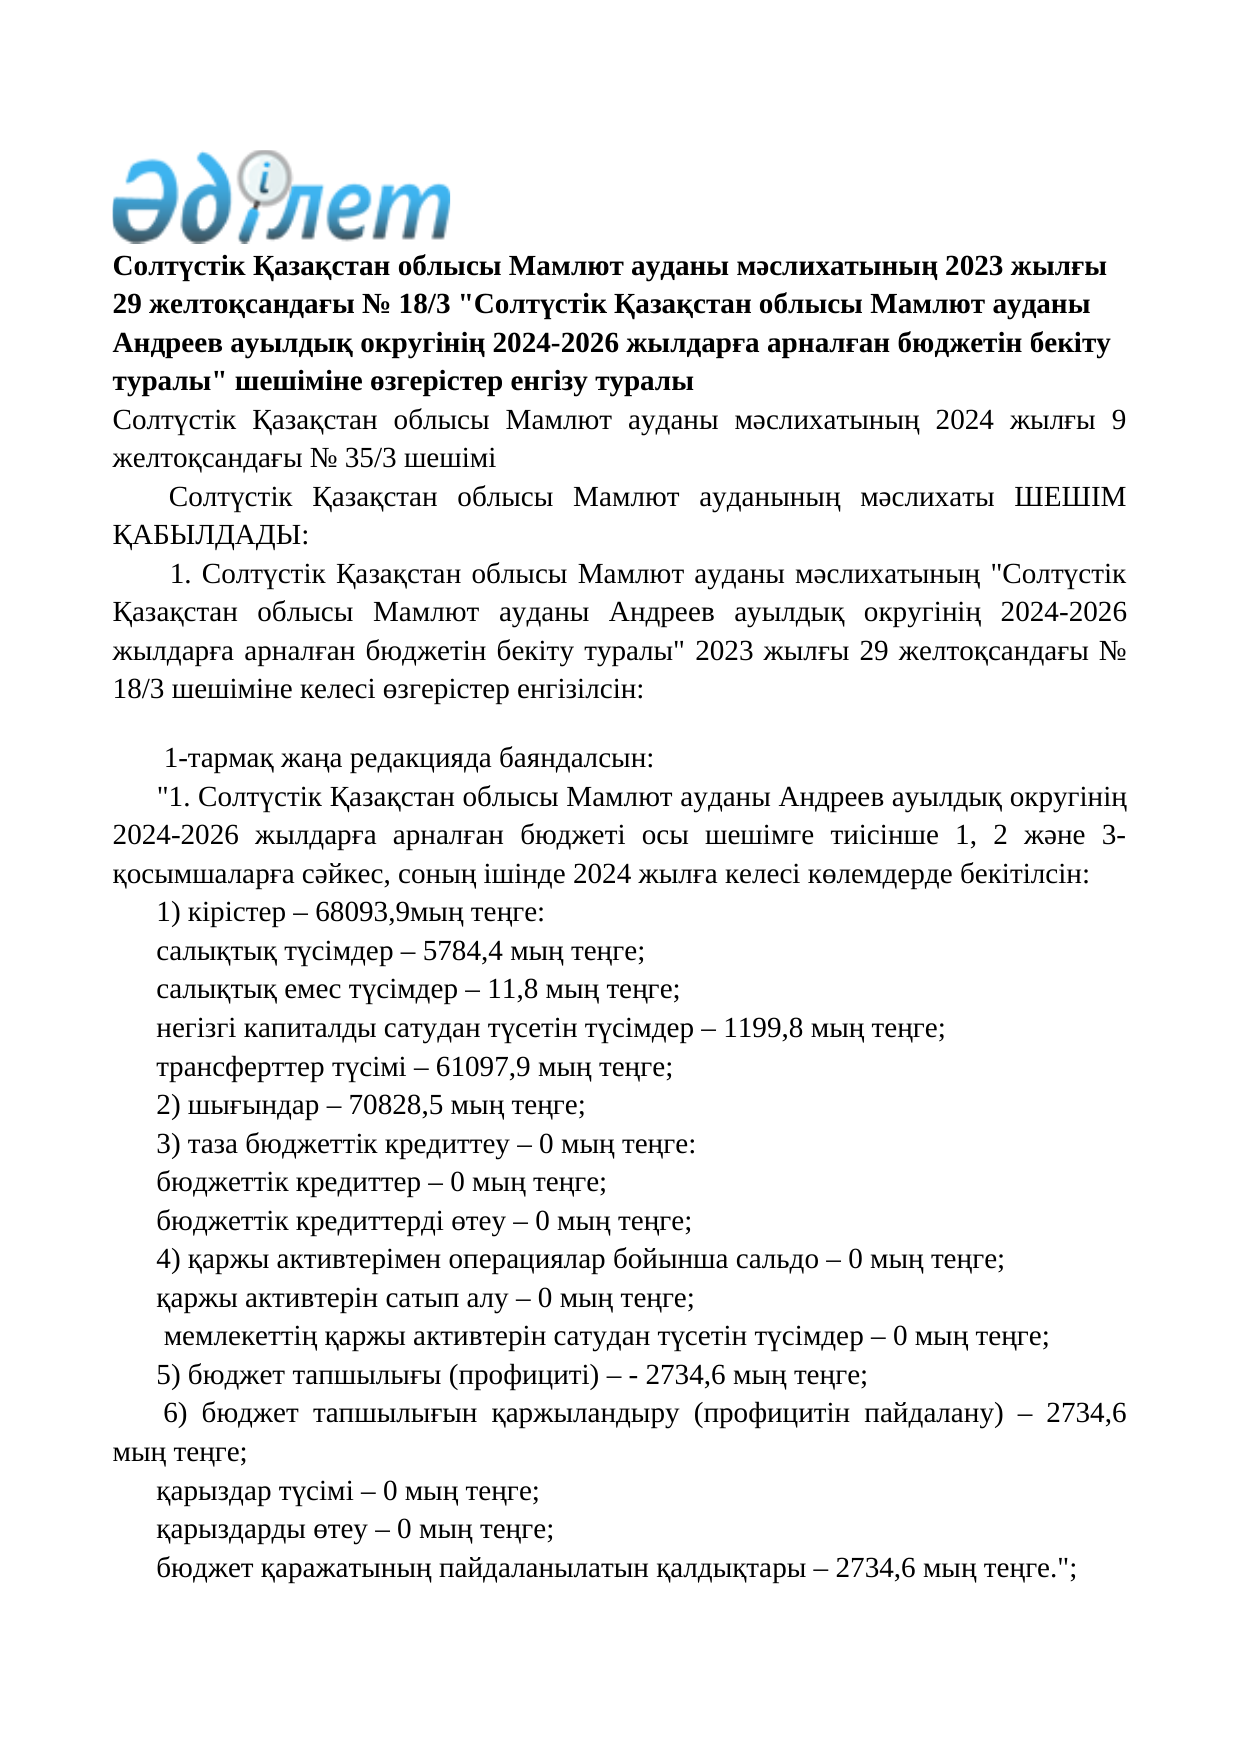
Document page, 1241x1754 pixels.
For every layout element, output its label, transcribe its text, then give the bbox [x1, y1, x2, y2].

text Солтүстік Қазақстан облысы Мамлют ауданы мәслихатының 2024 жылғы 9 желтоқсандағы № 35/3 шешімі [112, 402, 1128, 474]
text 1) кірістер – 68093,9мың теңге: [112, 894, 1128, 928]
text қаржы активтерін сатып алу – 0 мың теңге; [112, 1280, 1128, 1313]
text мемлекеттің қаржы активтерін сатудан түсетін түсімдер – 0 мың теңге; [112, 1318, 1128, 1352]
text 5) бюджет тапшылығы (профициті) – - 2734,6 мың теңге; [112, 1357, 1128, 1391]
text 6) бюджет тапшылығын қаржыландыру (профицитін пайдалану) – 2734,6 мың теңге; [112, 1396, 1128, 1468]
text Солтүстік Қазақстан облысы Мамлют ауданының мәслихаты ШЕШІМ ҚАБЫЛДАДЫ: [112, 479, 1128, 551]
text қарыздар түсімі – 0 мың теңге; [112, 1473, 1128, 1506]
text салықтық түсімдер – 5784,4 мың теңге; [112, 933, 1128, 967]
text трансферттер түсімі – 61097,9 мың теңге; [112, 1049, 1128, 1082]
text "1. Солтүстік Қазақстан облысы Мамлют ауданы Андреев ауылдық округінің 2024-2026 жылдарға арналған бюджеті осы шешімге тиісінше 1, 2 және 3-қосымшаларға сәйкес, соның ішінде 2024 жылға келесі көлемдерде бекітілсін: [112, 779, 1128, 889]
text бюджеттік кредиттер – 0 мың теңге; [112, 1164, 1128, 1198]
text 1-тармақ жаңа редакцияда баяндалсын: [112, 740, 1128, 774]
text бюджеттік кредиттерді өтеу – 0 мың теңге; [112, 1203, 1128, 1236]
text 2) шығындар – 70828,5 мың теңге; [112, 1087, 1128, 1121]
text 3) таза бюджеттік кредиттеу – 0 мың теңге: [112, 1126, 1128, 1159]
picture [112, 150, 451, 244]
text Солтүстік Қазақстан облысы Мамлют ауданы мәслихатының 2023 жылғы 29 желтоқсандағы № 18/3 "Солтүстік Қазақстан облысы Мамлют ауданы Андреев ауылдық округінің 2024-2026 жылдарға арналған бюджетін бекіту туралы" шешіміне өзгерістер енгізу туралы [112, 248, 1128, 397]
text негізгі капиталды сатудан түсетін түсімдер – 1199,8 мың теңге; [112, 1010, 1128, 1044]
text бюджет қаражатының пайдаланылатын қалдықтары – 2734,6 мың теңге."; [112, 1550, 1128, 1583]
text қарыздарды өтеу – 0 мың теңге; [112, 1511, 1128, 1545]
text 1. Солтүстік Қазақстан облысы Мамлют ауданы мәслихатының "Солтүстік Қазақстан облысы Мамлют ауданы Андреев ауылдық округінің 2024-2026 жылдарға арналған бюджетін бекіту туралы" 2023 жылғы 29 желтоқсандағы № 18/3 шешіміне келесі өзгерістер енгізілсін: [112, 556, 1128, 705]
text салықтық емес түсімдер – 11,8 мың теңге; [112, 972, 1128, 1005]
text 4) қаржы активтерімен операциялар бойынша сальдо – 0 мың теңге; [112, 1241, 1128, 1275]
